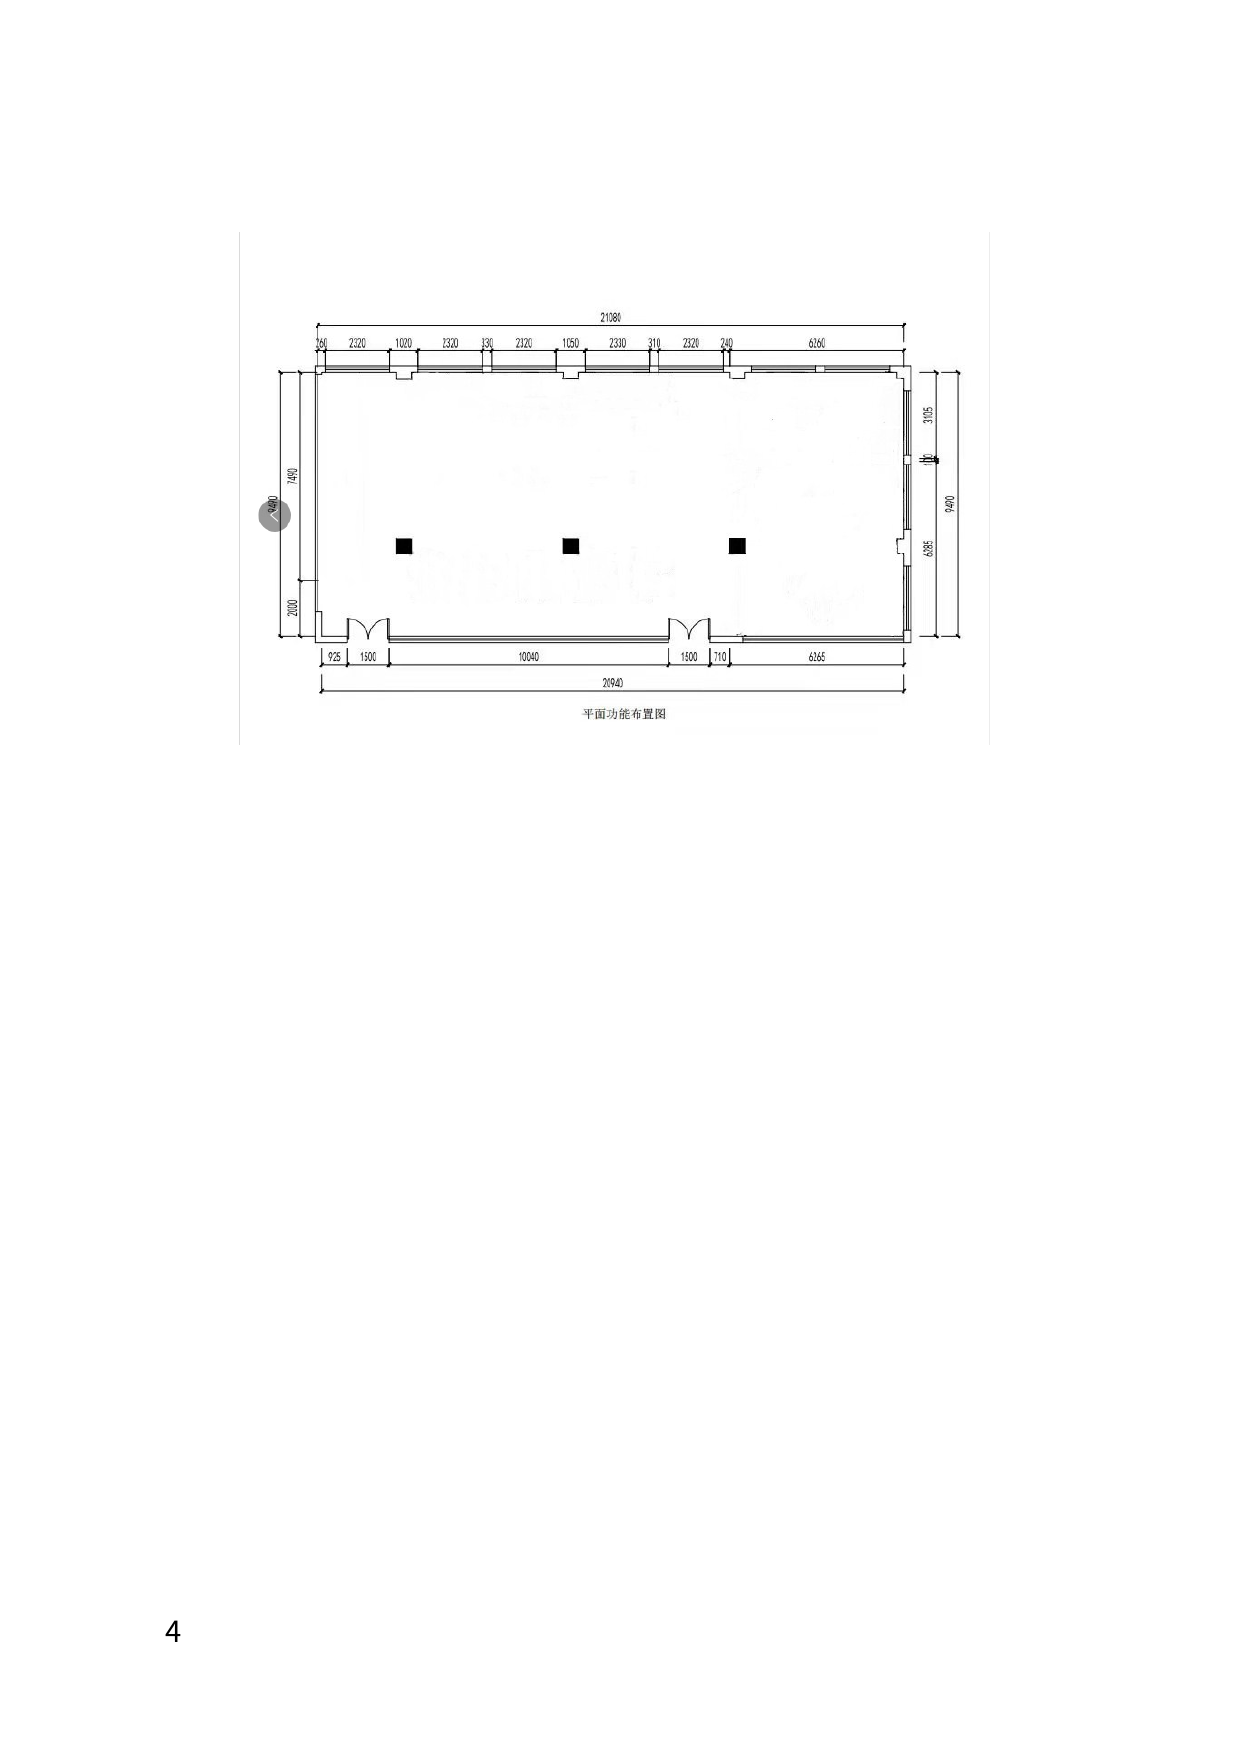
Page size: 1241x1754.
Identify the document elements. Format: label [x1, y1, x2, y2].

picture [239, 232, 990, 745]
